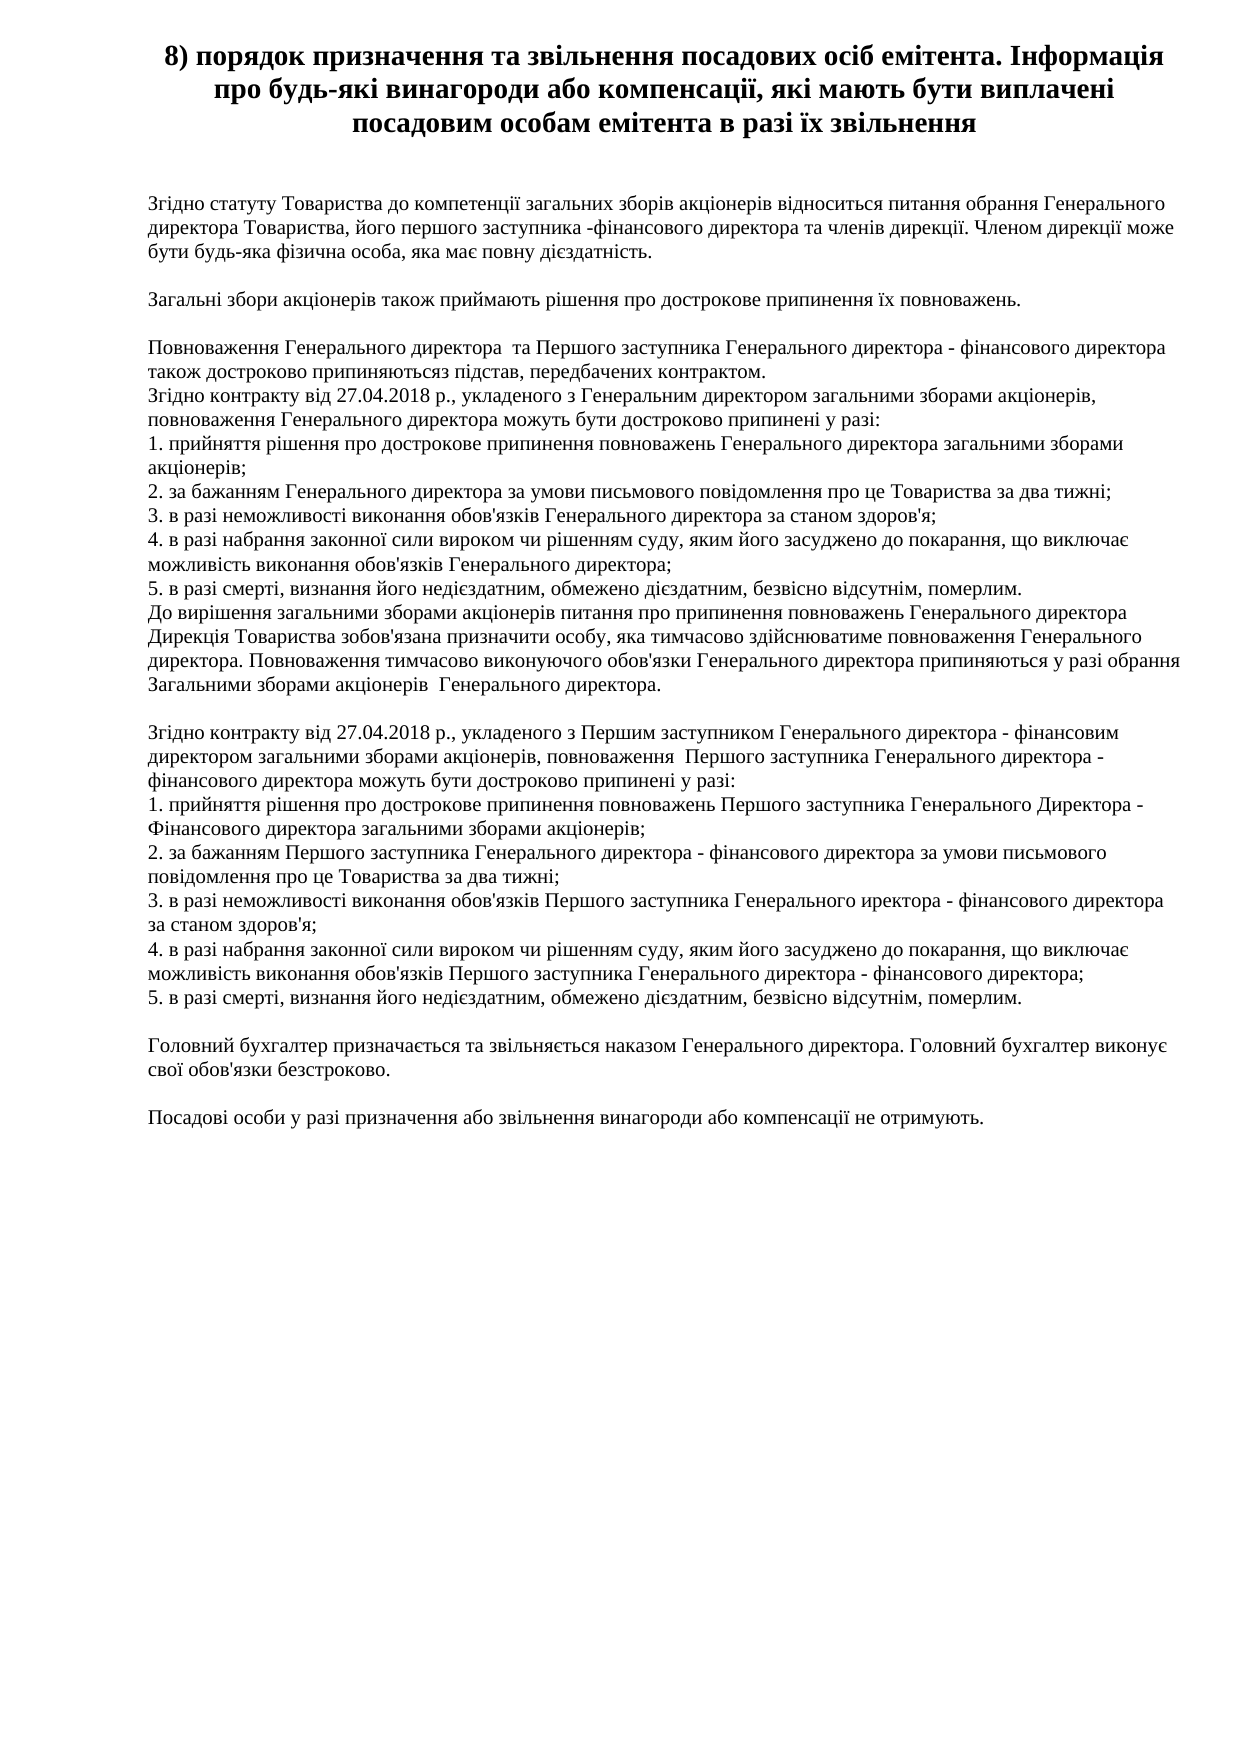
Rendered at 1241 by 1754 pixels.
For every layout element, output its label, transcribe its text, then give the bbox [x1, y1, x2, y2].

text Загальні збори акціонерів також приймають рішення про дострокове припинення їх повноважень. [148, 287, 1181, 311]
text 5. в разі смерті, визнання його недієздатним, обмежено дієздатним, безвісно відсутнім, померлим. [148, 984, 1181, 1009]
text 8) порядок призначення та звільнення посадових осіб емітента. Інформація про будь-які винагороди або компенсації, які мають бути виплачені посадовим особам емітента в разі їх звільнення [148, 38, 1181, 138]
text 2. за бажанням Генерального директора за умови письмового повідомлення про це Товариства за два тижні; [148, 479, 1181, 503]
text Головний бухгалтер призначається та звільняється наказом Генерального директора. Головний бухгалтер виконує свої обов'язки безстроково. [148, 1033, 1181, 1081]
text 2. за бажанням Першого заступника Генерального директора - фінансового директора за умови письмового повідомлення про це Товариства за два тижні; [148, 840, 1181, 888]
text 4. в разі набрання законної сили вироком чи рішенням суду, яким його засуджено до покарання, що виключає можливість виконання обов'язків Першого заступника Генерального директора - фінансового директора; [148, 936, 1181, 984]
text Посадові особи у разі призначення або звільнення винагороди або компенсації не отримують. [148, 1105, 1181, 1129]
text 5. в разі смерті, визнання його недієздатним, обмежено дієздатним, безвісно відсутнім, померлим. [148, 576, 1181, 599]
text 3. в разі неможливості виконання обов'язків Генерального директора за станом здоров'я; [148, 503, 1181, 527]
text До вирішення загальними зборами акціонерів питання про припинення повноважень Генерального директора Дирекція Товариства зобов'язана призначити особу, яка тимчасово здійснюватиме повноваження Генерального директора. Повноваження тимчасово виконуючого обов'язки Генерального директора припиняються у разі обрання Загальними зборами акціонерів Генерального директора. [148, 599, 1181, 696]
text 3. в разі неможливості виконання обов'язків Першого заступника Генерального иректора - фінансового директора за станом здоров'я; [148, 888, 1181, 936]
text Згідно контракту від 27.04.2018 р., укладеного з Першим заступником Генерального директора - фінансовим директором загальними зборами акціонерів, повноваження Першого заступника Генерального директора - фінансового директора можуть бути достроково припинені у разі: [148, 720, 1181, 792]
text Повноваження Генерального директора та Першого заступника Генерального директора - фінансового директора також достроково припиняютьсяз підстав, передбачених контрактом. [148, 335, 1181, 383]
text Згідно контракту від 27.04.2018 р., укладеного з Генеральним директором загальними зборами акціонерів, повноваження Генерального директора можуть бути достроково припинені у разі: [148, 383, 1181, 431]
text 4. в разі набрання законної сили вироком чи рішенням суду, яким його засуджено до покарання, що виключає можливість виконання обов'язків Генерального директора; [148, 527, 1181, 576]
text 1. прийняття рішення про дострокове припинення повноважень Першого заступника Генерального Директора - Фінансового директора загальними зборами акціонерів; [148, 792, 1181, 840]
text 1. прийняття рішення про дострокове припинення повноважень Генерального директора загальними зборами акціонерів; [148, 431, 1181, 479]
text Згідно статуту Товариства до компетенції загальних зборів акціонерів відноситься питання обрання Генерального директора Товариства, його першого заступника -фінансового директора та членів дирекції. Членом дирекції може бути будь-яка фізична особа, яка має повну дієздатність. [148, 191, 1181, 263]
